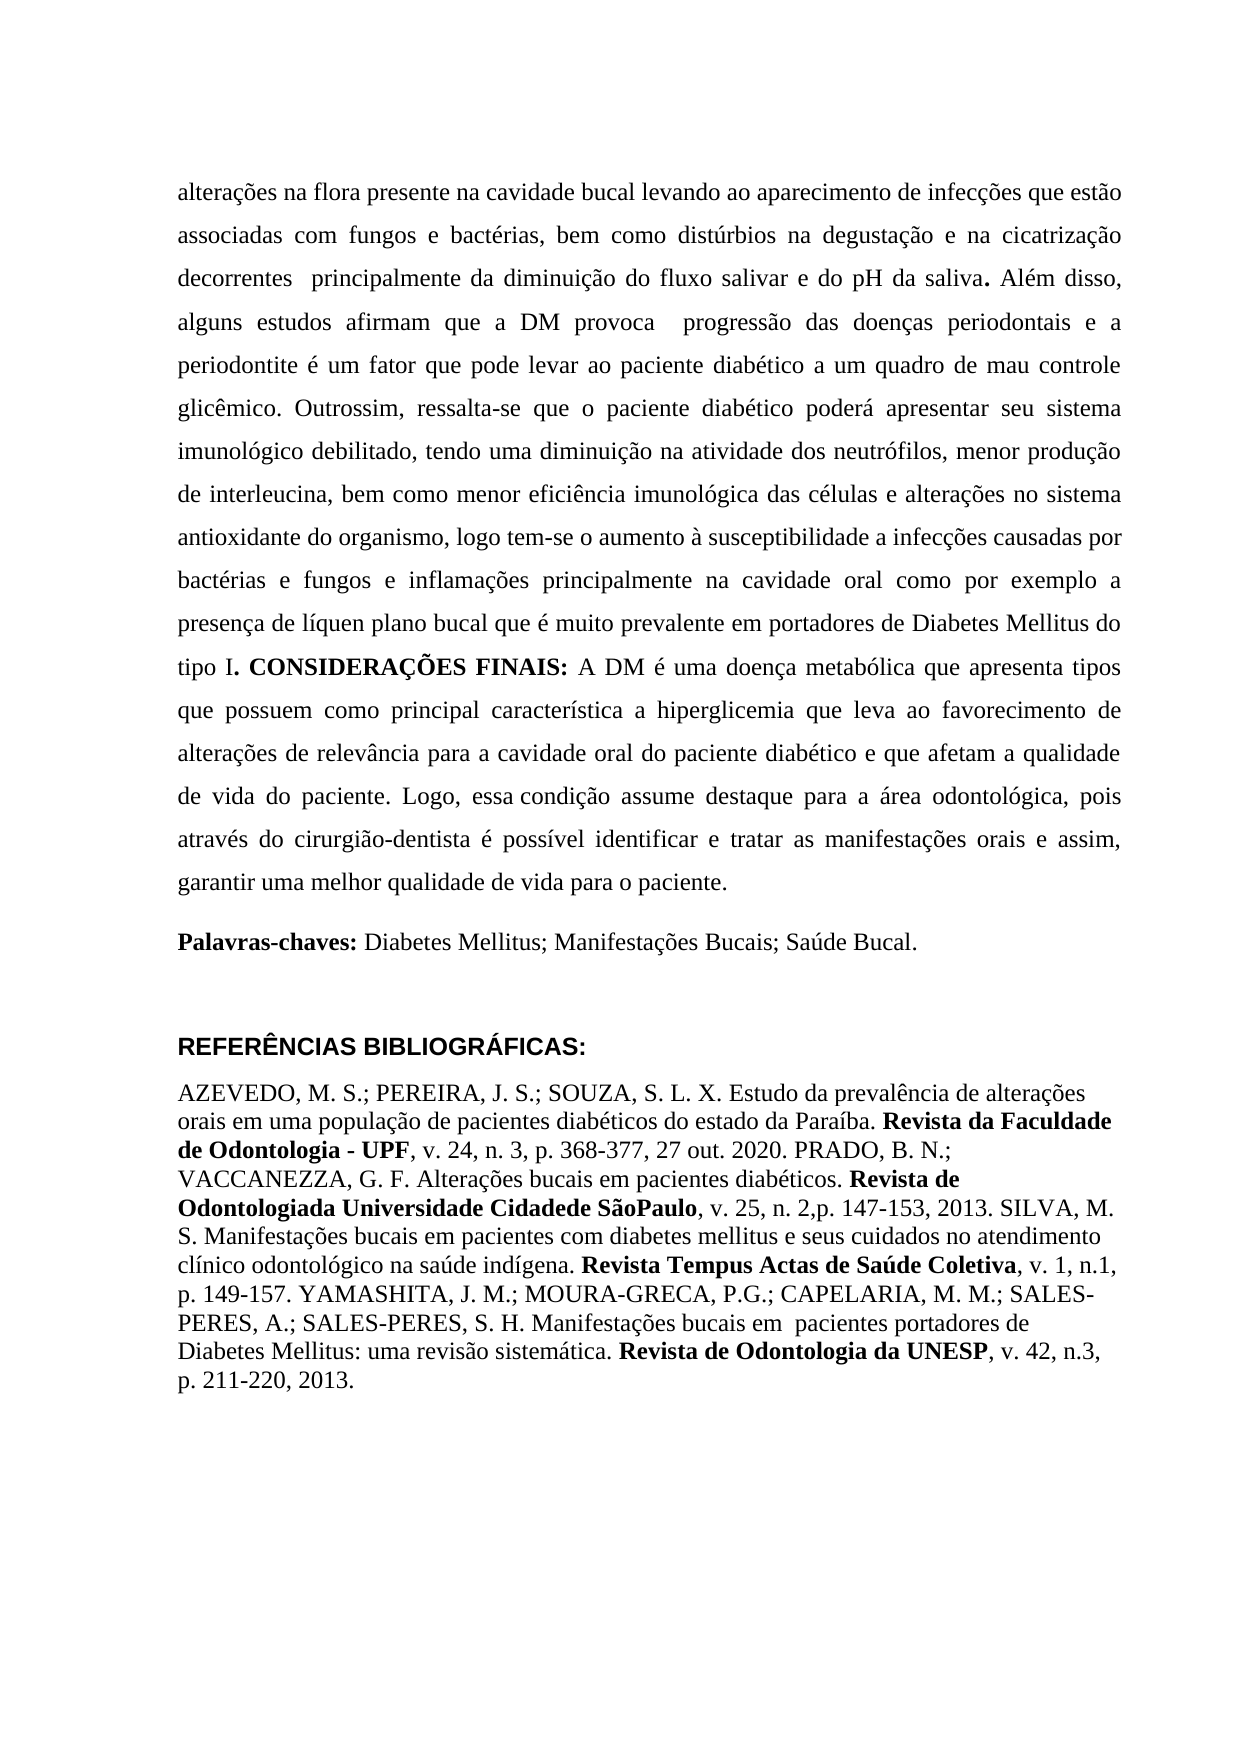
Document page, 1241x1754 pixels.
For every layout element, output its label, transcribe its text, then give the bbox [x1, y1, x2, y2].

text AZEVEDO, M. S.; PEREIRA, J. S.; SOUZA, S. L. X. Estudo da prevalência de alterações orais em uma população de pacientes diabéticos do estado da Paraíba. Revista da Faculdade de Odontologia - UPF, v. 24, n. 3, p. 368-377, 27 out. 2020. PRADO, B. N.; VACCANEZZA, G. F. Alterações bucais em pacientes diabéticos. Revista de Odontologiada Universidade Cidadede SãoPaulo, v. 25, n. 2,p. 147-153, 2013. SILVA, M. S. Manifestações bucais em pacientes com diabetes mellitus e seus cuidados no atendimento clínico odontológico na saúde indígena. Revista Tempus Actas de Saúde Coletiva, v. 1, n.1, p. 149-157. YAMASHITA, J. M.; MOURA-GRECA, P.G.; CAPELARIA, M. M.; SALES-PERES, A.; SALES-PERES, S. H. Manifestações bucais em pacientes portadores de Diabetes Mellitus: uma revisão sistemática. Revista de Odontologia da UNESP, v. 42, n.3, p. 211-220, 2013. [177, 1078, 1122, 1394]
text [177, 177, 1122, 896]
text REFERÊNCIAS BIBLIOGRÁFICAS: [177, 1032, 1122, 1061]
text Palavras-chaves: Diabetes Mellitus; Manifestações Bucais; Saúde Bucal. [177, 927, 1122, 956]
